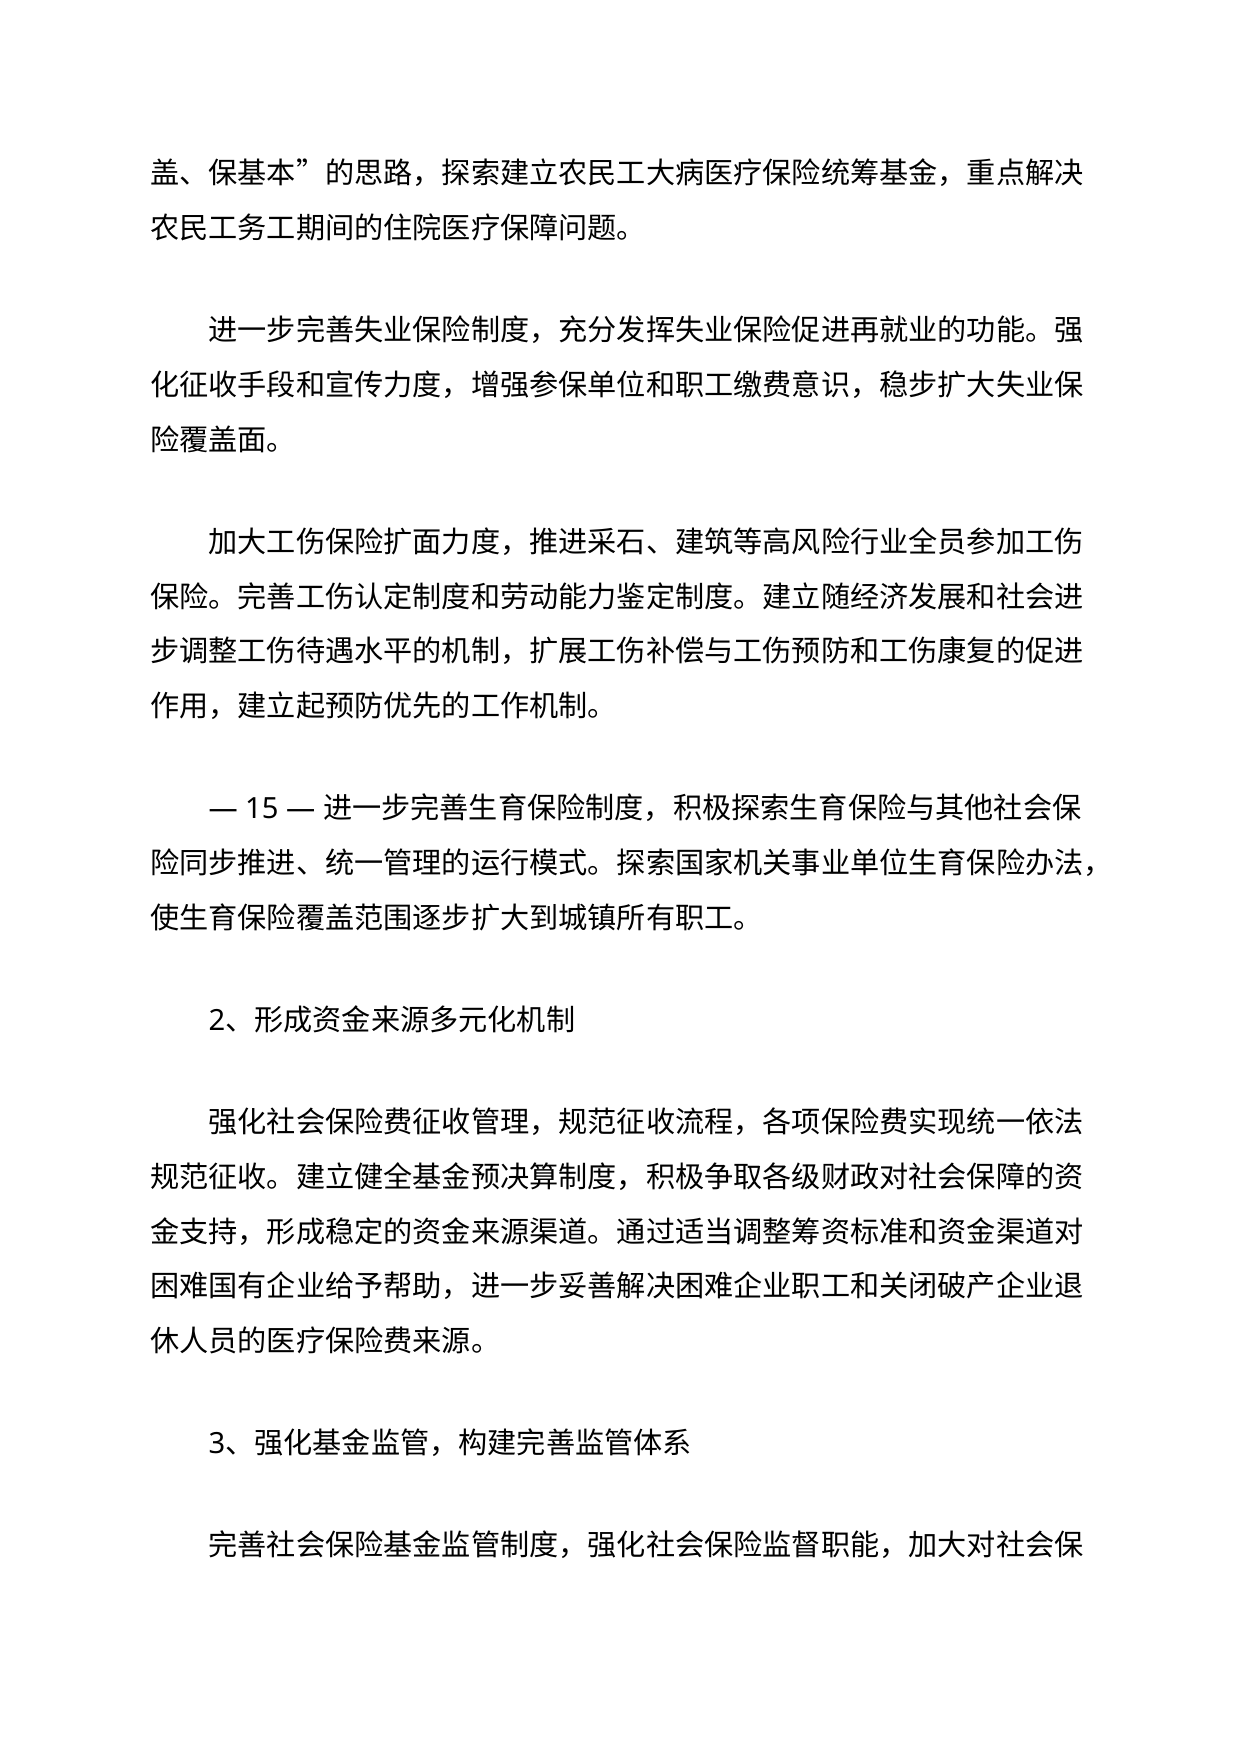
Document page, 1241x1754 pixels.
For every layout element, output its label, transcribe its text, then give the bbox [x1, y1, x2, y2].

text — 15 — 进一步完善生育保险制度，积极探索生育保险与其他社会保险同步推进、统一管理的运行模式。探索国家机关事业单位生育保险办法，使生育保险覆盖范围逐步扩大到城镇所有职工。 [150, 785, 1090, 937]
text 3、强化基金监管，构建完善监管体系 [150, 1420, 1090, 1462]
text 强化社会保险费征收管理，规范征收流程，各项保险费实现统一依法规范征收。建立健全基金预决算制度，积极争取各级财政对社会保障的资金支持，形成稳定的资金来源渠道。通过适当调整筹资标准和资金渠道对困难国有企业给予帮助，进一步妥善解决困难企业职工和关闭破产企业退休人员的医疗保险费来源。 [150, 1098, 1090, 1360]
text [150, 150, 1090, 247]
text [150, 1522, 1090, 1564]
text 加大工伤保险扩面力度，推进采石、建筑等高风险行业全员参加工伤保险。完善工伤认定制度和劳动能力鉴定制度。建立随经济发展和社会进步调整工伤待遇水平的机制，扩展工伤补偿与工伤预防和工伤康复的促进作用，建立起预防优先的工作机制。 [150, 518, 1090, 725]
text 2、形成资金来源多元化机制 [150, 996, 1090, 1039]
text 进一步完善失业保险制度，充分发挥失业保险促进再就业的功能。强化征收手段和宣传力度，增强参保单位和职工缴费意识，稳步扩大失业保险覆盖面。 [150, 307, 1090, 459]
